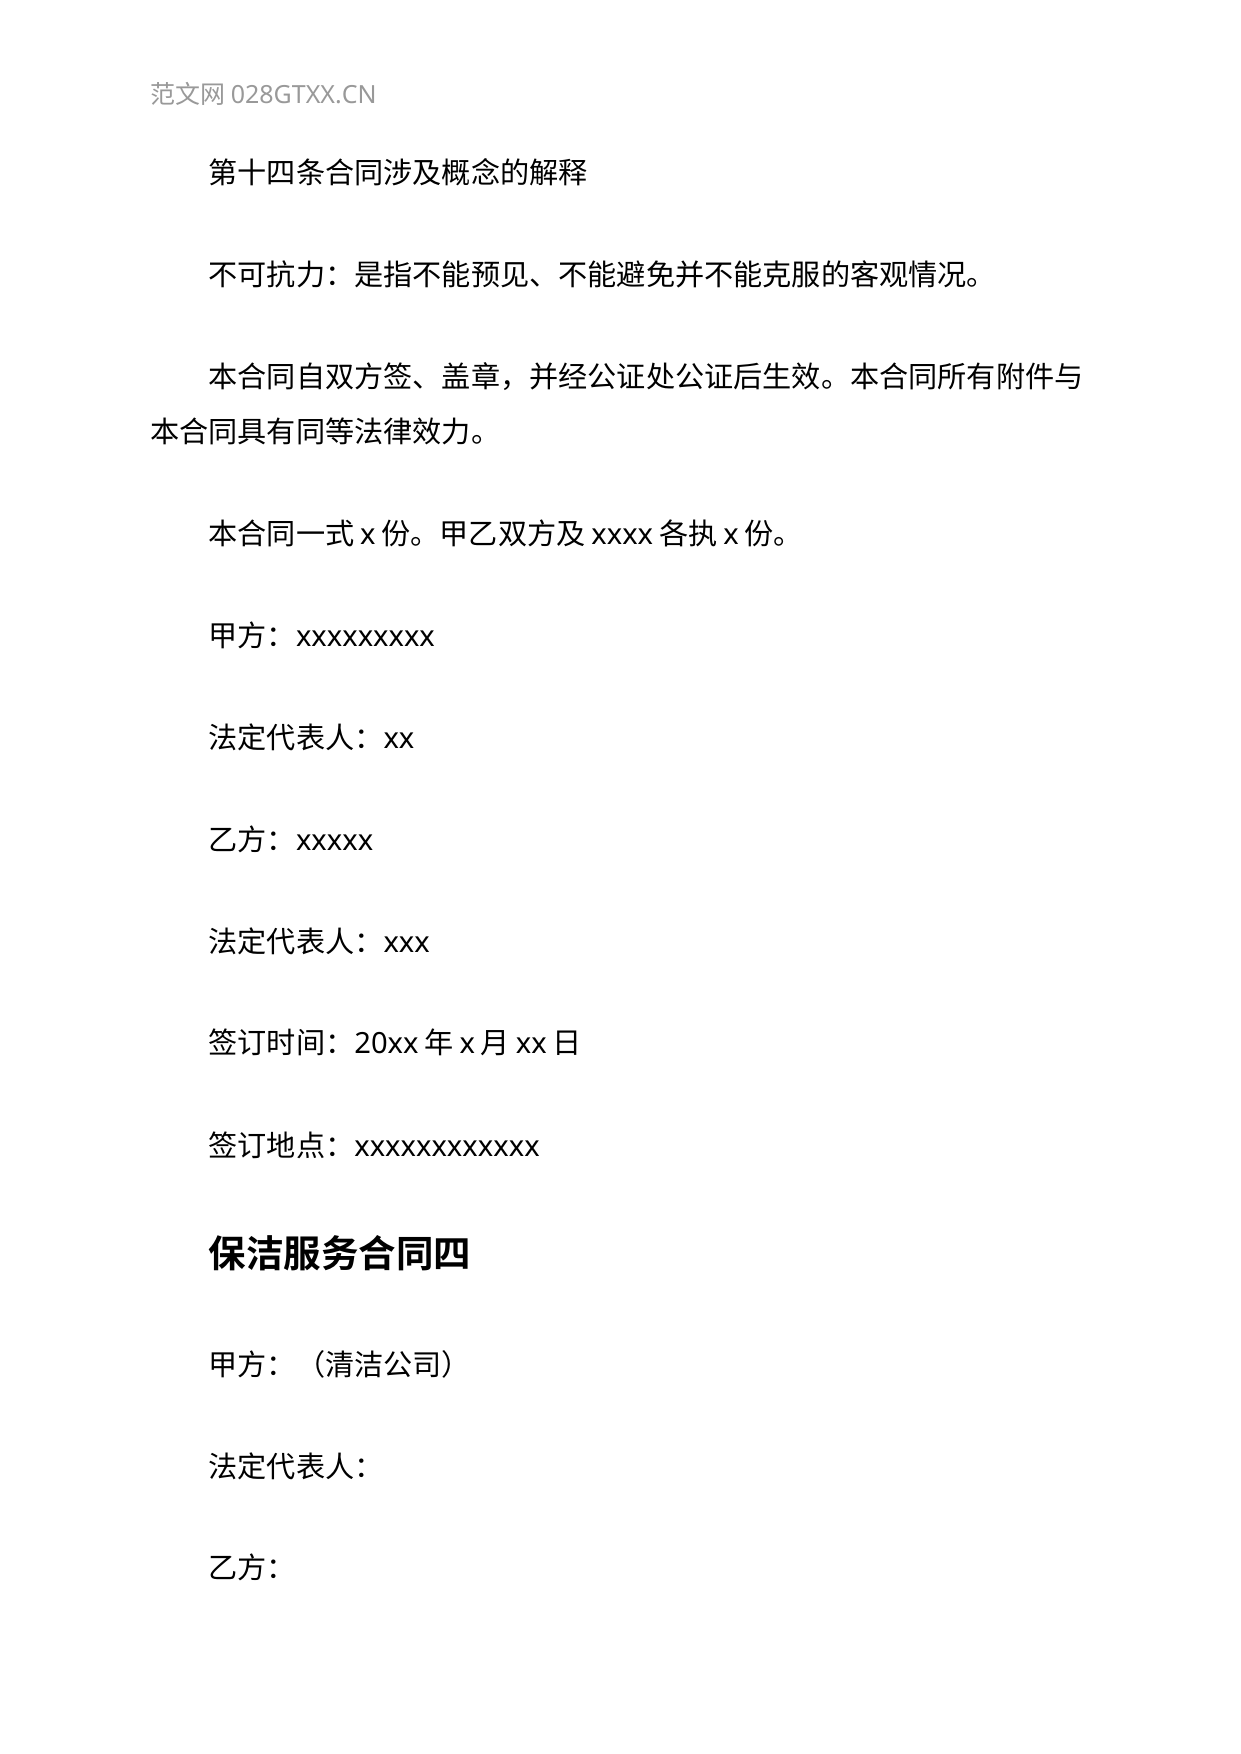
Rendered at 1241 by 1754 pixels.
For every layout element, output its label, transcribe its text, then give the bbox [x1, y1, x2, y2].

text 本合同一式x份。甲乙双方及xxxx各执x份。 [150, 510, 1090, 553]
text 乙方： [150, 1545, 1090, 1587]
text 法定代表人：xx [150, 714, 1090, 757]
text 签订时间：20xx年x月xx日 [150, 1020, 1090, 1062]
text 第十四条合同涉及概念的解释 [150, 150, 1090, 192]
text 本合同自双方签、盖章，并经公证处公证后生效。本合同所有附件与本合同具有同等法律效力。 [150, 353, 1090, 451]
text 法定代表人： [150, 1443, 1090, 1486]
text 乙方：xxxxx [150, 816, 1090, 858]
text 保洁服务合同四 [150, 1224, 1090, 1278]
text 签订地点：xxxxxxxxxxxx [150, 1122, 1090, 1164]
text 法定代表人：xxx [150, 918, 1090, 961]
text 甲方：xxxxxxxxx [150, 612, 1090, 654]
text 甲方：（清洁公司） [150, 1341, 1090, 1384]
text 不可抗力：是指不能预见、不能避免并不能克服的客观情况。 [150, 252, 1090, 294]
